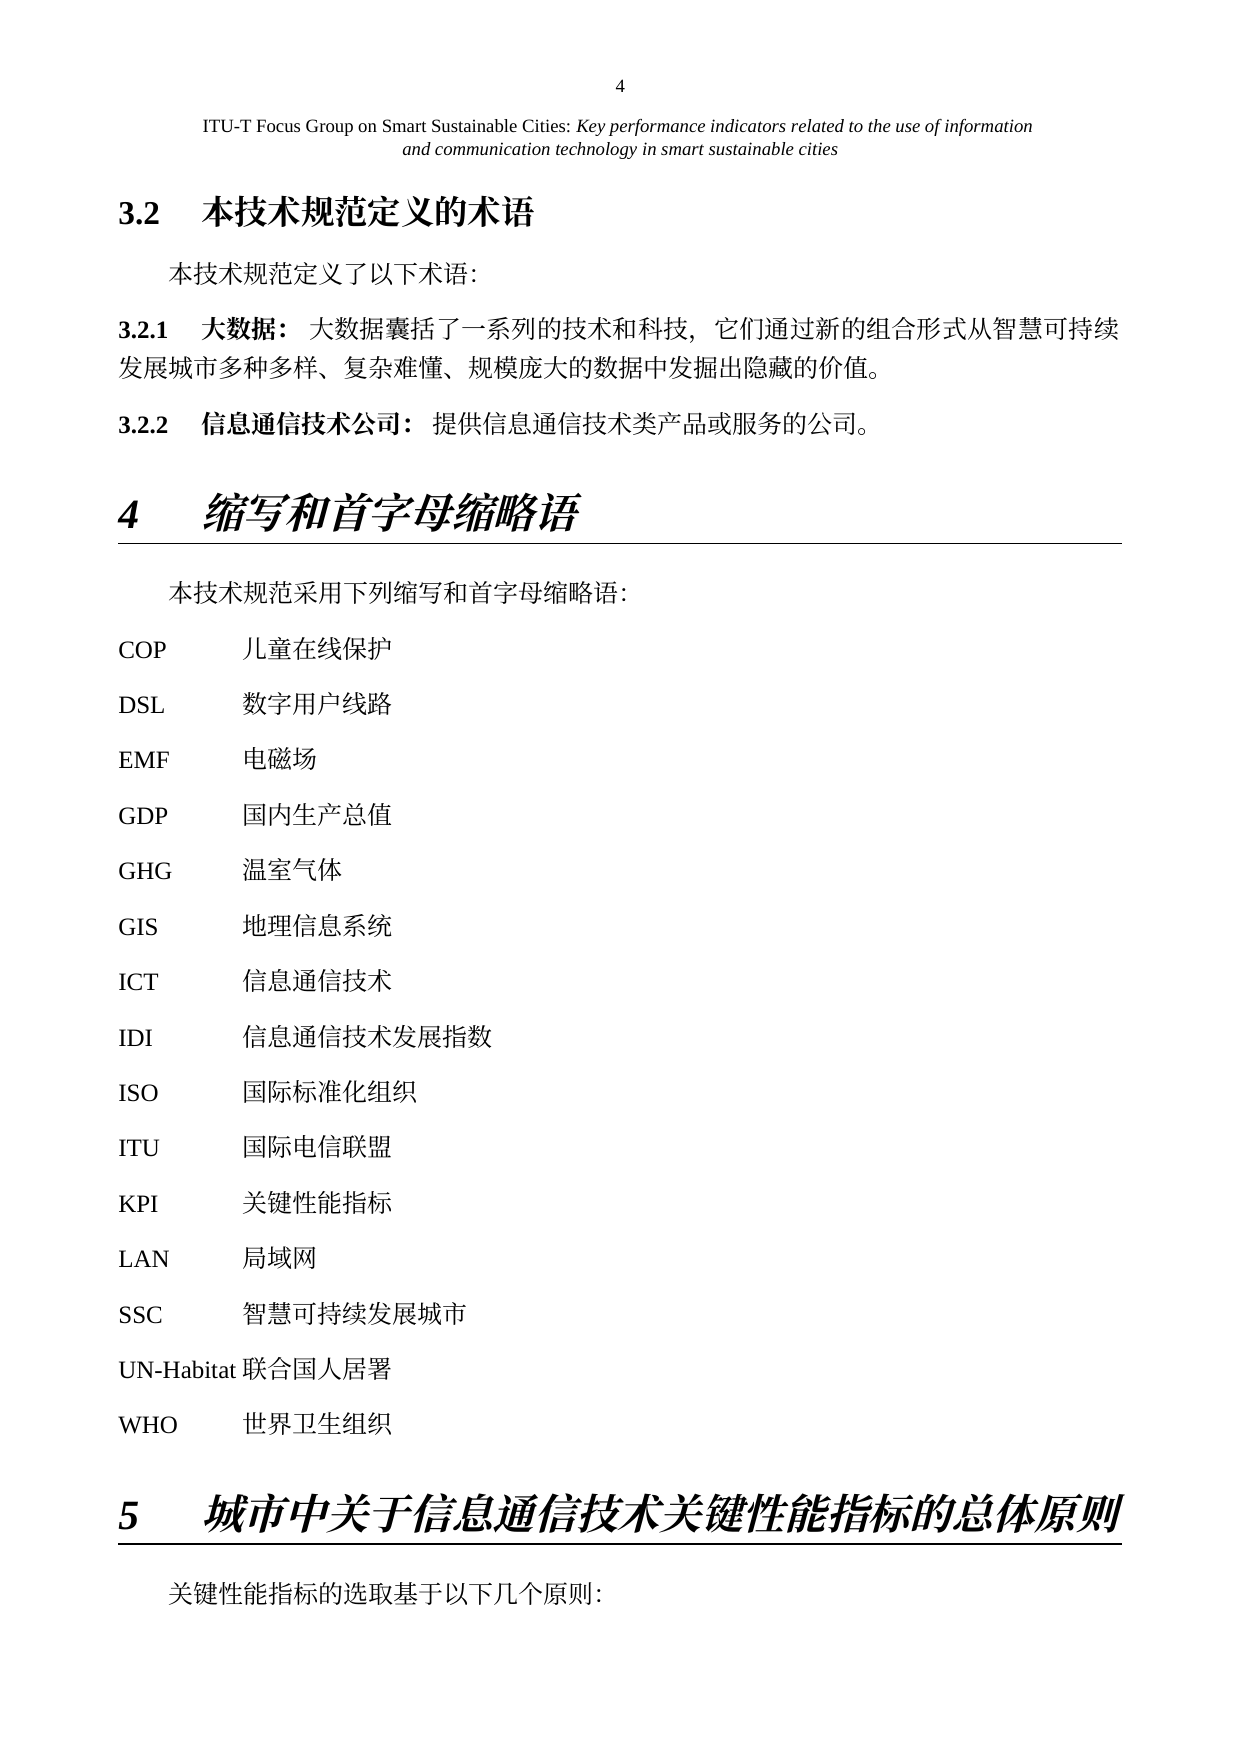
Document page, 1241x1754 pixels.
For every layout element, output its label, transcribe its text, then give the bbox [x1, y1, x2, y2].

text 本技术规范定义了以下术语： [118, 255, 1122, 291]
text LAN 局域网 [118, 1239, 1122, 1275]
text WHO 世界卫生组织 [118, 1405, 1122, 1441]
text ISO 国际标准化组织 [118, 1073, 1122, 1108]
text 本技术规范采用下列缩写和首字母缩略语： [118, 574, 1122, 610]
text ICT 信息通信技术 [118, 962, 1122, 998]
text SSC 智慧可持续发展城市 [118, 1294, 1122, 1330]
text EMF 电磁场 [118, 740, 1122, 776]
text 3.2.1 大数据： 大数据囊括了一系列的技术和科技，它们通过新的组合形式从智慧可持续发展城市多种多样、复杂难懂、规模庞大的数据中发掘出隐藏的价值。 [118, 310, 1122, 385]
text DSL 数字用户线路 [118, 685, 1122, 721]
subtitle 4 缩写和首字母缩略语 [118, 481, 1122, 543]
text UN-Habitat 联合国人居署 [118, 1350, 1122, 1386]
text 关键性能指标的选取基于以下几个原则： [118, 1575, 1122, 1611]
text 3.2.2 信息通信技术公司： 提供信息通信技术类产品或服务的公司。 [118, 404, 1122, 440]
subtitle 3.2 本技术规范定义的术语 [118, 186, 1122, 234]
text IDI 信息通信技术发展指数 [118, 1017, 1122, 1053]
text ITU 国际电信联盟 [118, 1128, 1122, 1164]
text GHG 温室气体 [118, 851, 1122, 887]
subtitle 5 城市中关于信息通信技术关键性能指标的总体原则 [118, 1481, 1122, 1543]
text KPI 关键性能指标 [118, 1183, 1122, 1219]
text GIS 地理信息系统 [118, 906, 1122, 942]
text GDP 国内生产总值 [118, 796, 1122, 831]
text COP 儿童在线保护 [118, 629, 1122, 665]
